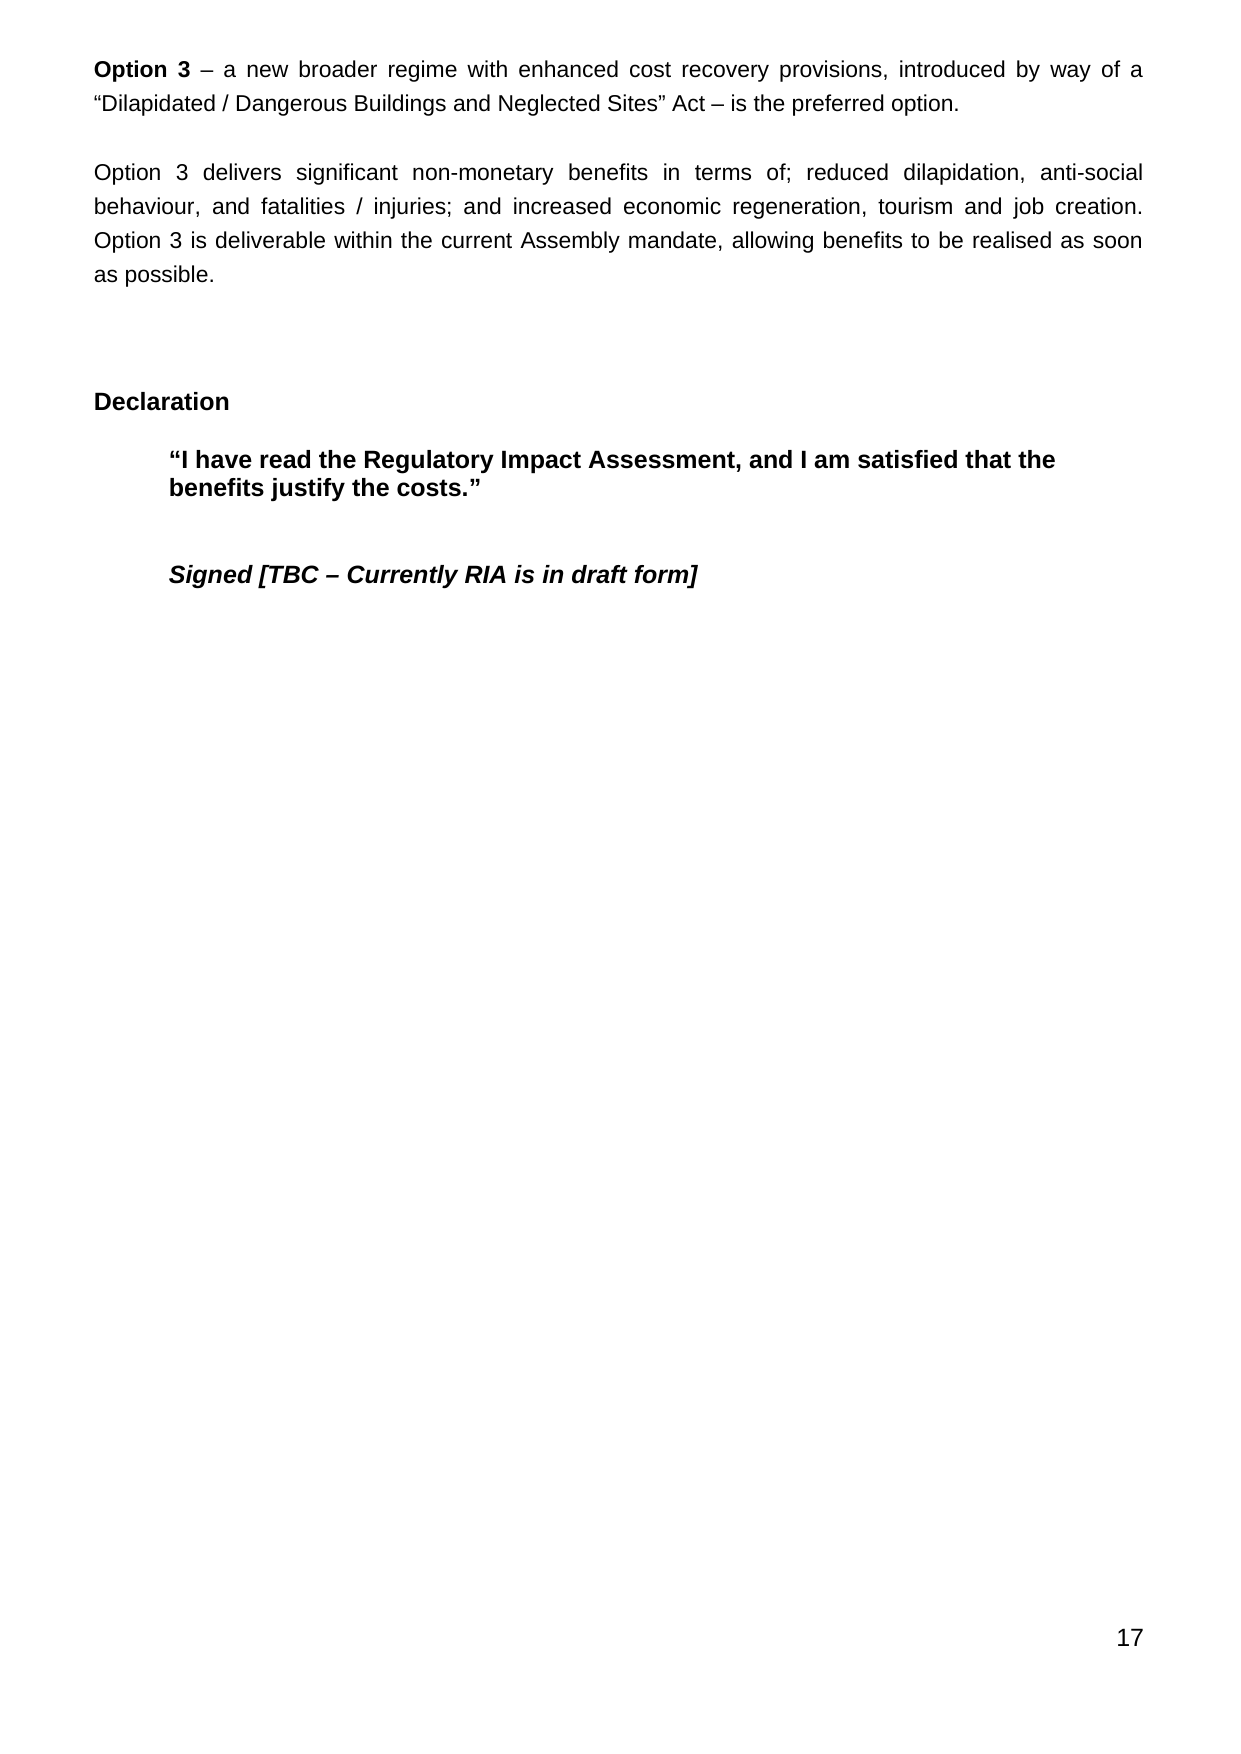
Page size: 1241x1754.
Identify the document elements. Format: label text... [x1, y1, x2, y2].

list Option 3 – a new broader regime with enhanced cost recovery provisions, introduced by way of a “Dilapidated / Dangerous Buildings and Neglected Sites” Act – is the preferred option. [94, 56, 1144, 117]
list Option 3 delivers significant non-monetary benefits in terms of; reduced dilapidation, anti-social behaviour, and fatalities / injuries; and increased economic regeneration, tourism and job creation. Option 3 is deliverable within the current Assembly mandate, allowing benefits to be realised as soon as possible. [94, 159, 1144, 288]
text “I have read the Regulatory Impact Assessment, and I am satisfied that the benefits justify the costs.” [169, 444, 1144, 502]
text Declaration [94, 387, 1144, 416]
text Signed [TBC – Currently RIA is in draft form] [169, 559, 1144, 588]
